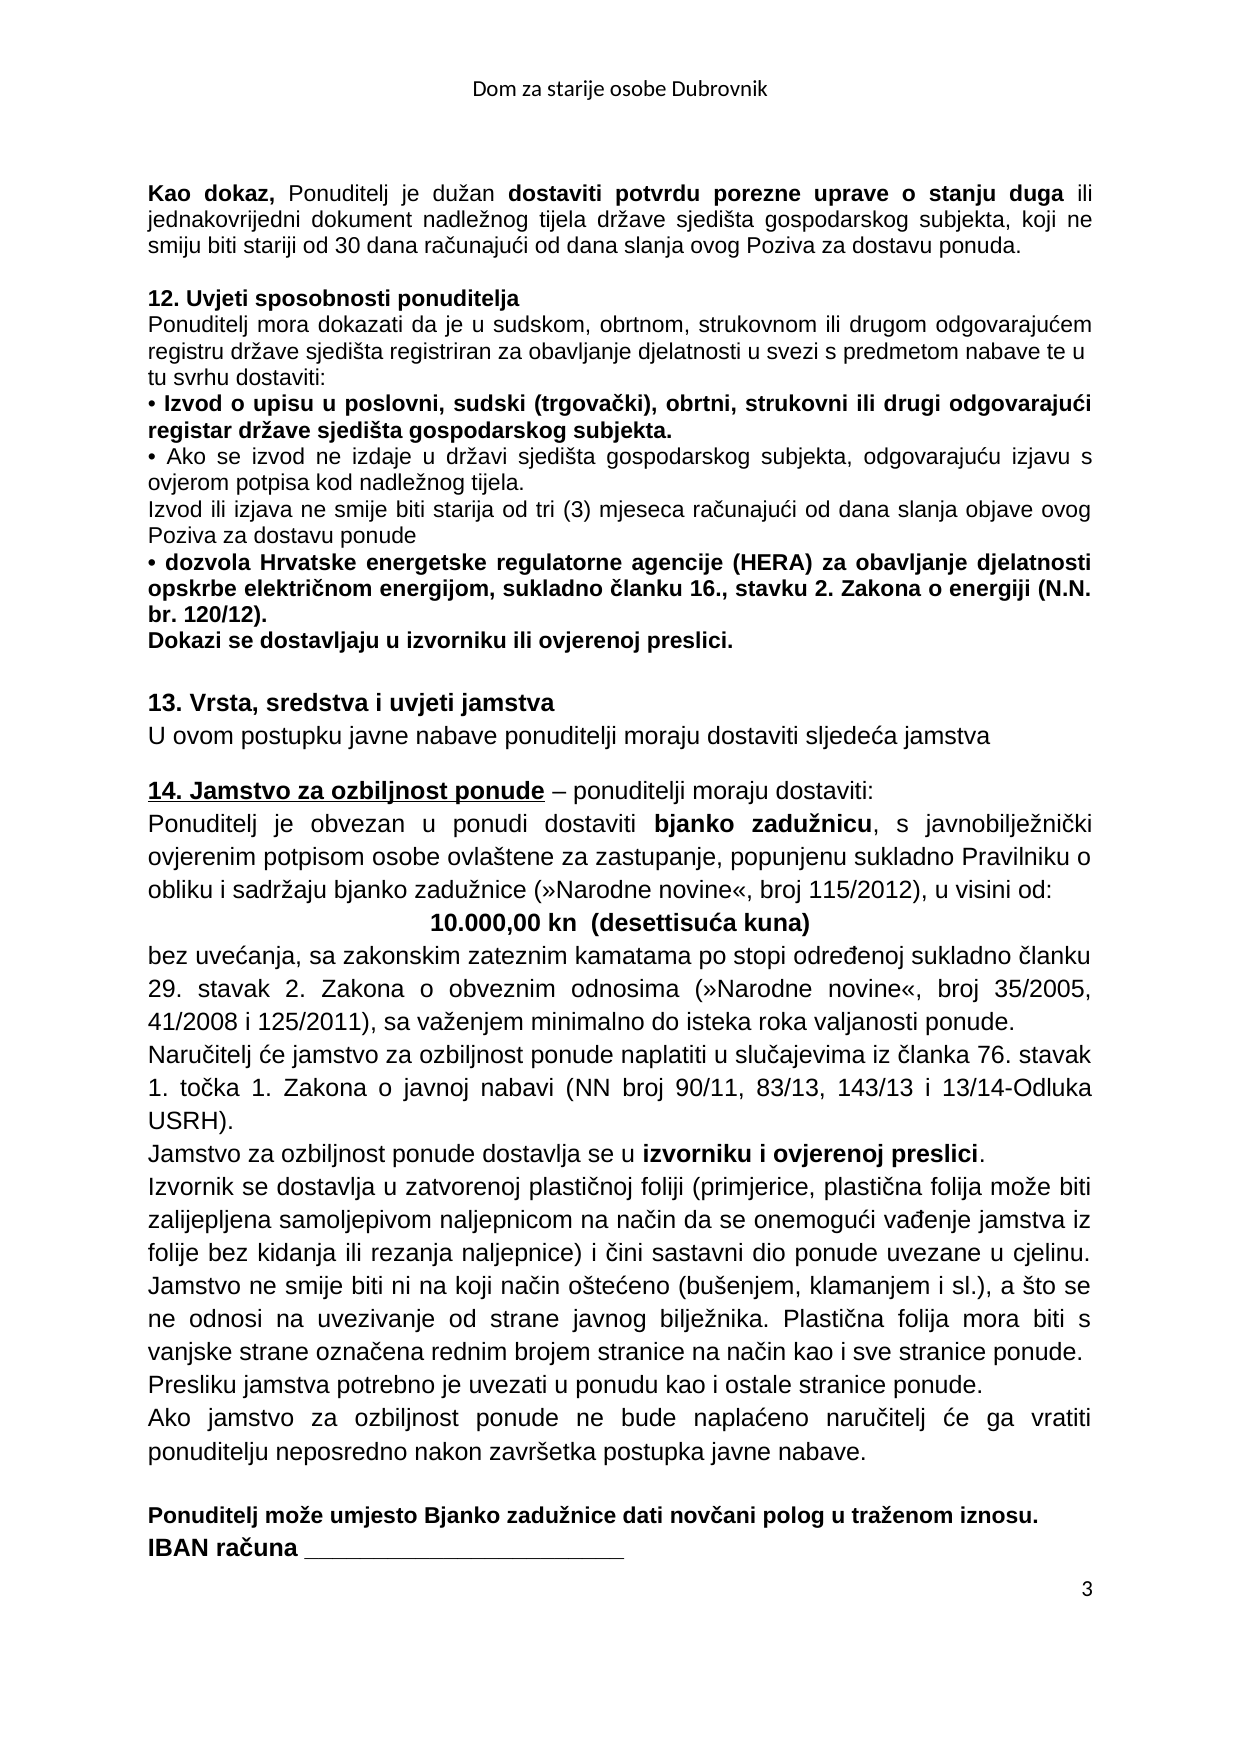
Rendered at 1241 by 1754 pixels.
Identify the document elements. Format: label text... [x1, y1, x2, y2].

text Ponuditelj može umjesto Bjanko zadužnice dati novčani polog u traženom iznosu. [148, 1502, 1093, 1529]
text Izvornik se dostavlja u zatvorenoj plastičnoj foliji (primjerice, plastična folija može biti zalijepljena samoljepivom naljepnicom na način da se onemogući vađenje jamstva iz folije bez kidanja ili rezanja naljepnice) i čini sastavni dio ponude uvezane u cjelinu. Jamstvo ne smije biti ni na koji način oštećeno (bušenjem, klamanjem i sl.), a što se ne odnosi na uvezivanje od strane javnog bilježnika. Plastična folija mora biti s vanjske strane označena rednim brojem stranice na način kao i sve stranice ponude. [148, 1172, 1093, 1366]
text • Ako se izvod ne izdaje u državi sjedišta gospodarskog subjekta, odgovarajuću izjavu s ovjerom potpisa kod nadležnog tijela. [148, 443, 1093, 496]
text Ponuditelj mora dokazati da je u sudskom, obrtnom, strukovnom ili drugom odgovarajućem registru države sjedišta registriran za obavljanje djelatnosti u svezi s predmetom nabave te u [148, 311, 1093, 364]
text 10.000,00 kn (desettisuća kuna) [148, 908, 1093, 937]
text 14. Jamstvo za ozbiljnost ponude – ponuditelji moraju dostaviti: [148, 776, 1093, 805]
text tu svrhu dostaviti: [148, 364, 1093, 390]
text Jamstvo za ozbiljnost ponude dostavlja se u izvorniku i ovjerenoj preslici. [148, 1139, 1093, 1168]
text Naručitelj će jamstvo za ozbiljnost ponude naplatiti u slučajevima iz članka 76. stavak 1. točka 1. Zakona o javnoj nabavi (NN broj 90/11, 83/13, 143/13 i 13/14-Odluka USRH). [148, 1040, 1093, 1135]
text • dozvola Hrvatske energetske regulatorne agencije (HERA) za obavljanje djelatnosti opskrbe električnom energijom, sukladno članku 16., stavku 2. Zakona o energiji (N.N. br. 120/12). [148, 548, 1093, 627]
text Presliku jamstva potrebno je uvezati u ponudu kao i ostale stranice ponude. [148, 1370, 1093, 1399]
text U ovom postupku javne nabave ponuditelji moraju dostaviti sljedeća jamstva [148, 721, 1093, 750]
text Ponuditelj je obvezan u ponudi dostaviti bjanko zadužnicu, s javnobilježnički ovjerenim potpisom osobe ovlaštene za zastupanje, popunjenu sukladno Pravilniku o obliku i sadržaju bjanko zadužnice (»Narodne novine«, broj 115/2012), u visini od: [148, 809, 1093, 904]
text 13. Vrsta, sredstva i uvjeti jamstva [148, 688, 1093, 717]
text 12. Uvjeti sposobnosti ponuditelja [148, 285, 1093, 311]
text • Izvod o upisu u poslovni, sudski (trgovački), obrtni, strukovni ili drugi odgovarajući registar države sjedišta gospodarskog subjekta. [148, 390, 1093, 443]
text Dokazi se dostavljaju u izvorniku ili ovjerenoj preslici. [148, 627, 1093, 654]
text bez uvećanja, sa zakonskim zateznim kamatama po stopi određenoj sukladno članku 29. stavak 2. Zakona o obveznim odnosima (»Narodne novine«, broj 35/2005, 41/2008 i 125/2011), sa važenjem minimalno do isteka roka valjanosti ponude. [148, 941, 1093, 1036]
text Izvod ili izjava ne smije biti starija od tri (3) mjeseca računajući od dana slanja objave ovog Poziva za dostavu ponude [148, 496, 1093, 548]
text Ako jamstvo za ozbiljnost ponude ne bude naplaćeno naručitelj će ga vratiti ponuditelju neposredno nakon završetka postupka javne nabave. [148, 1403, 1093, 1465]
text IBAN računa _______________________ [148, 1533, 1093, 1561]
text Kao dokaz, Ponuditelj je dužan dostaviti potvrdu porezne uprave o stanju duga ili jednakovrijedni dokument nadležnog tijela države sjedišta gospodarskog subjekta, koji ne smiju biti stariji od 30 dana računajući od dana slanja ovog Poziva za dostavu ponuda. [148, 179, 1093, 258]
